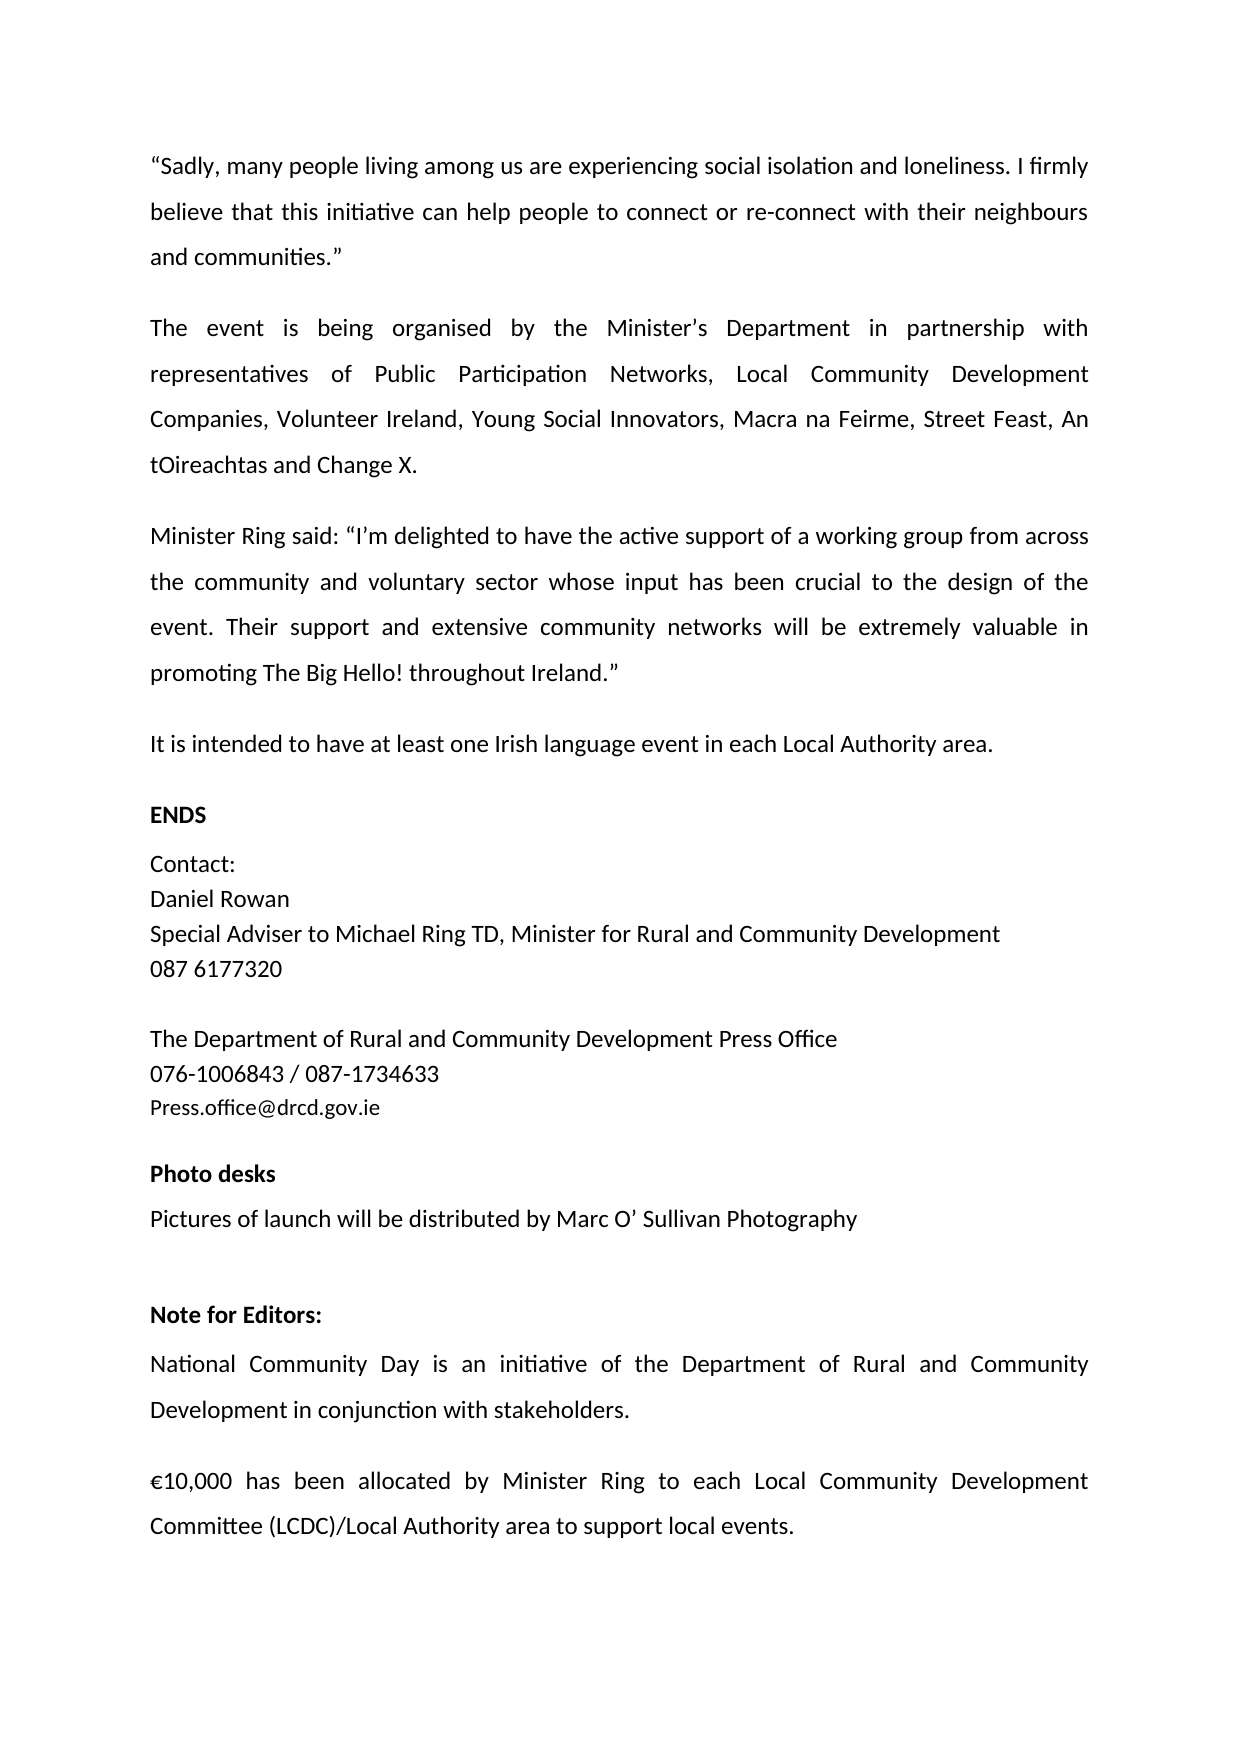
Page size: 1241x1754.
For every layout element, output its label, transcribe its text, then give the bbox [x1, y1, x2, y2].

text Pictures of launch will be distributed by Marc O’ Sullivan Photography [150, 1203, 1090, 1234]
text Press.office@drcd.gov.ie [150, 1093, 1090, 1121]
text Minister Ring said: “I’m delighted to have the active support of a working group from across the community and voluntary sector whose input has been crucial to the design of the event. Their support and extensive community networks will be extremely valuable in promoting The Big Hello! throughout Ireland.” [150, 520, 1090, 688]
text It is intended to have at least one Irish language event in each Local Authority area. [150, 728, 1090, 758]
text Daniel Rowan [150, 883, 1090, 914]
text Special Adviser to Michael Ring TD, Minister for Rural and Community Development [150, 918, 1090, 949]
text The Department of Rural and Community Development Press Office [150, 1023, 1090, 1054]
text Note for Editors: [150, 1299, 1090, 1329]
text €10,000 has been allocated by Minister Ring to each Local Community Development Committee (LCDC)/Local Authority area to support local events. [150, 1465, 1090, 1541]
text “Sadly, many people living among us are experiencing social isolation and loneliness. I firmly believe that this initiative can help people to connect or re-connect with their neighbours and communities.” [150, 150, 1090, 272]
text 076-1006843 / 087-1734633 [150, 1058, 1090, 1089]
text Photo desks [150, 1158, 1090, 1188]
text The event is being organised by the Minister’s Department in partnership with representatives of Public Participation Networks, Local Community Development Companies, Volunteer Ireland, Young Social Innovators, Macra na Feirme, Street Feast, An tOireachtas and Change X. [150, 312, 1090, 480]
text ENDS [150, 799, 1090, 829]
text Contact: [150, 848, 1090, 879]
text 087 6177320 [150, 953, 1090, 984]
text National Community Day is an initiative of the Department of Rural and Community Development in conjunction with stakeholders. [150, 1348, 1090, 1424]
